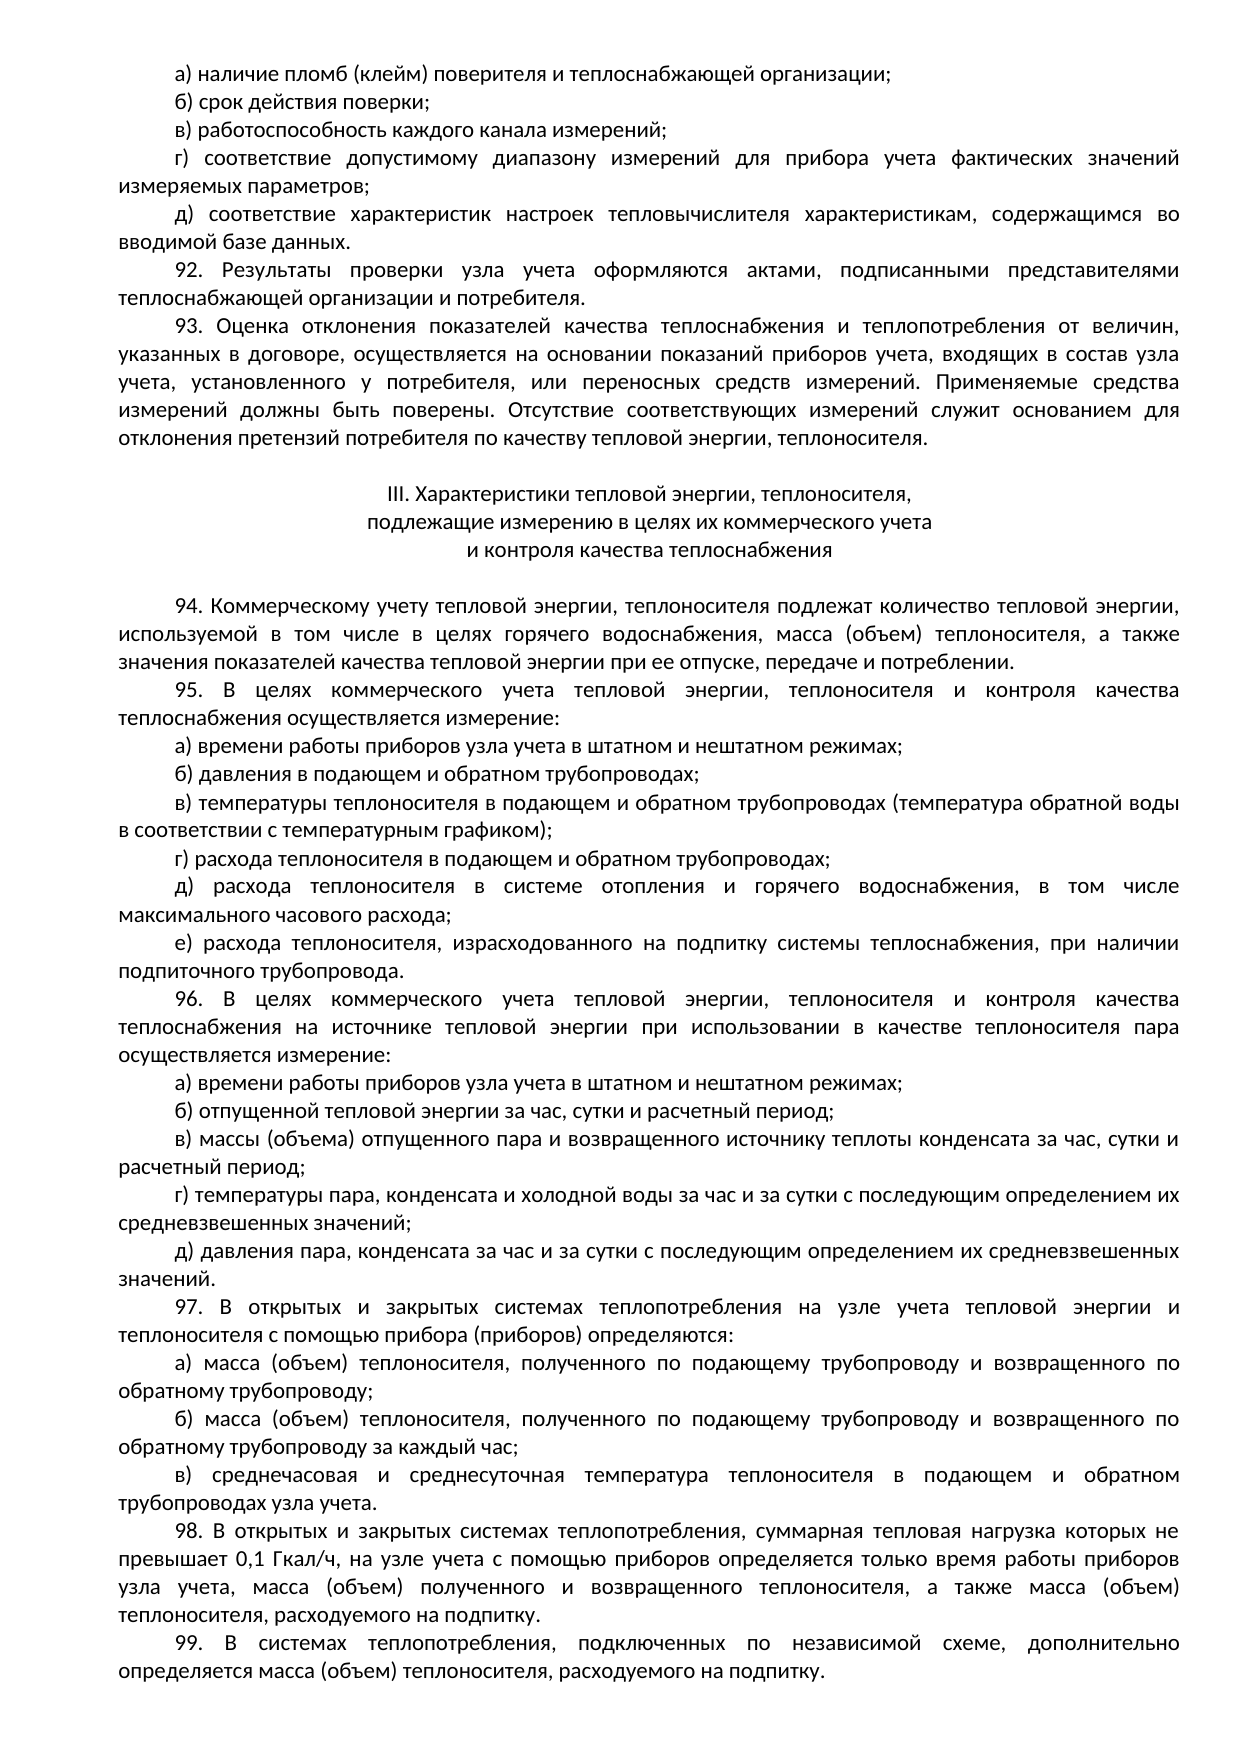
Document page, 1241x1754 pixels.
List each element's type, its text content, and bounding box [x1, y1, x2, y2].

text д) соответствие характеристик настроек тепловычислителя характеристикам, содержащимся во вводимой базе данных. [118, 199, 1181, 255]
text а) времени работы приборов узла учета в штатном и нештатном режимах; [118, 1068, 1181, 1096]
text а) времени работы приборов узла учета в штатном и нештатном режимах; [118, 732, 1181, 759]
text г) температуры пара, конденсата и холодной воды за час и за сутки с последующим определением их средневзвешенных значений; [118, 1180, 1181, 1236]
text в) температуры теплоносителя в подающем и обратном трубопроводах (температура обратной воды в соответствии с температурным графиком); [118, 788, 1181, 844]
text б) срок действия поверки; [118, 87, 1181, 115]
text б) давления в подающем и обратном трубопроводах; [118, 759, 1181, 788]
text 98. В открытых и закрытых системах теплопотребления, суммарная тепловая нагрузка которых не превышает 0,1 Гкал/ч, на узле учета с помощью приборов определяется только время работы приборов узла учета, масса (объем) полученного и возвращенного теплоносителя, а также масса (объем) теплоносителя, расходуемого на подпитку. [118, 1516, 1181, 1628]
text и контроля качества теплоснабжения [118, 535, 1181, 563]
text 97. В открытых и закрытых системах теплопотребления на узле учета тепловой энергии и теплоносителя с помощью прибора (приборов) определяются: [118, 1292, 1181, 1348]
text 96. В целях коммерческого учета тепловой энергии, теплоносителя и контроля качества теплоснабжения на источнике тепловой энергии при использовании в качестве теплоносителя пара осуществляется измерение: [118, 984, 1181, 1068]
text подлежащие измерению в целях их коммерческого учета [118, 507, 1181, 535]
text д) расхода теплоносителя в системе отопления и горячего водоснабжения, в том числе максимального часового расхода; [118, 872, 1181, 928]
text в) массы (объема) отпущенного пара и возвращенного источнику теплоты конденсата за час, сутки и расчетный период; [118, 1124, 1181, 1180]
text 95. В целях коммерческого учета тепловой энергии, теплоносителя и контроля качества теплоснабжения осуществляется измерение: [118, 676, 1181, 732]
text б) масса (объем) теплоносителя, полученного по подающему трубопроводу и возвращенного по обратному трубопроводу за каждый час; [118, 1404, 1181, 1460]
text а) наличие пломб (клейм) поверителя и теплоснабжающей организации; [118, 59, 1181, 87]
text 93. Оценка отклонения показателей качества теплоснабжения и теплопотребления от величин, указанных в договоре, осуществляется на основании показаний приборов учета, входящих в состав узла учета, установленного у потребителя, или переносных средств измерений. Применяемые средства измерений должны быть поверены. Отсутствие соответствующих измерений служит основанием для отклонения претензий потребителя по качеству тепловой энергии, теплоносителя. [118, 311, 1181, 451]
text 92. Результаты проверки узла учета оформляются актами, подписанными представителями теплоснабжающей организации и потребителя. [118, 255, 1181, 311]
text г) расхода теплоносителя в подающем и обратном трубопроводах; [118, 844, 1181, 872]
text д) давления пара, конденсата за час и за сутки с последующим определением их средневзвешенных значений. [118, 1236, 1181, 1292]
text в) работоспособность каждого канала измерений; [118, 115, 1181, 143]
text 99. В системах теплопотребления, подключенных по независимой схеме, дополнительно определяется масса (объем) теплоносителя, расходуемого на подпитку. [118, 1628, 1181, 1684]
text а) масса (объем) теплоносителя, полученного по подающему трубопроводу и возвращенного по обратному трубопроводу; [118, 1348, 1181, 1404]
text III. Характеристики тепловой энергии, теплоносителя, [118, 479, 1181, 507]
text е) расхода теплоносителя, израсходованного на подпитку системы теплоснабжения, при наличии подпиточного трубопровода. [118, 928, 1181, 984]
text б) отпущенной тепловой энергии за час, сутки и расчетный период; [118, 1096, 1181, 1124]
text в) среднечасовая и среднесуточная температура теплоносителя в подающем и обратном трубопроводах узла учета. [118, 1460, 1181, 1516]
text 94. Коммерческому учету тепловой энергии, теплоносителя подлежат количество тепловой энергии, используемой в том числе в целях горячего водоснабжения, масса (объем) теплоносителя, а также значения показателей качества тепловой энергии при ее отпуске, передаче и потреблении. [118, 591, 1181, 676]
text г) соответствие допустимому диапазону измерений для прибора учета фактических значений измеряемых параметров; [118, 143, 1181, 199]
